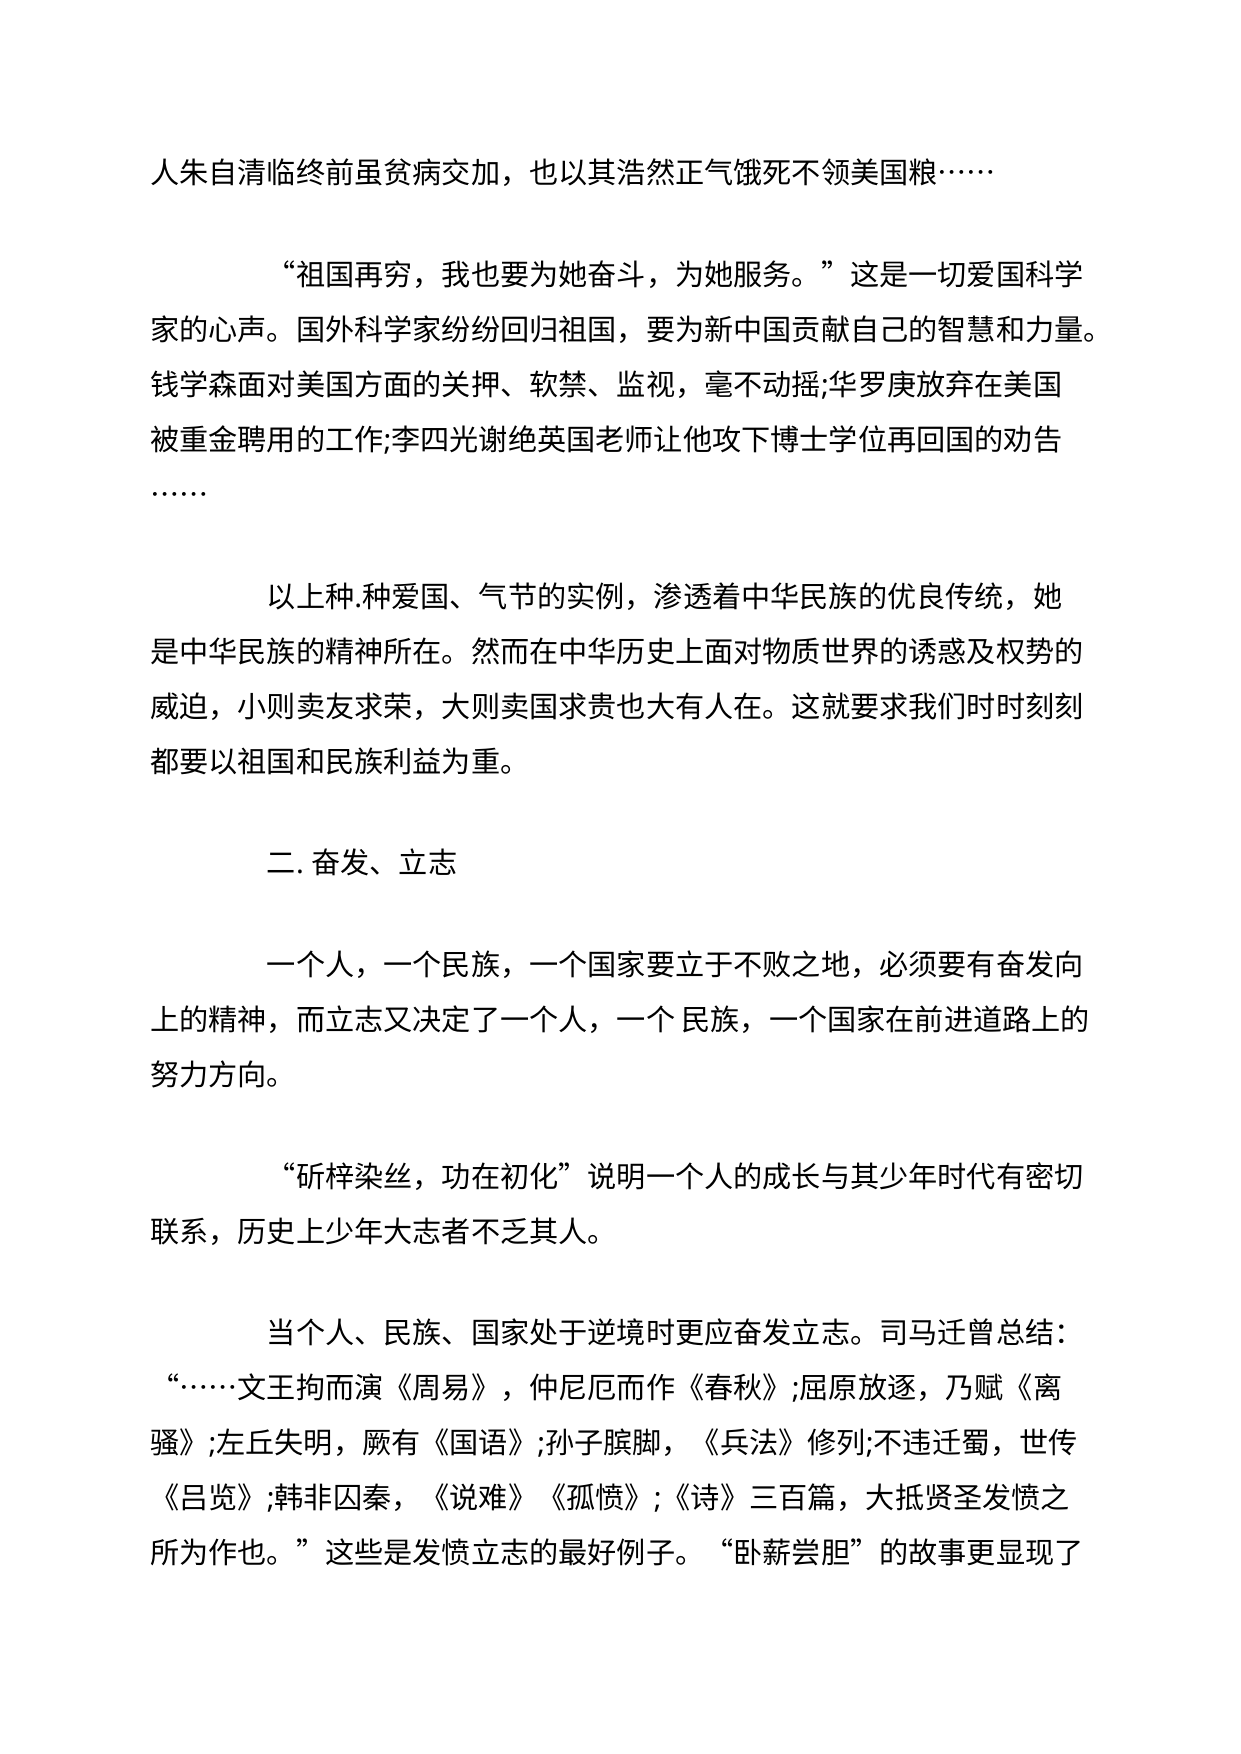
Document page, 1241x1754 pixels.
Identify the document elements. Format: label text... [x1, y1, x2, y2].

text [150, 150, 1090, 192]
text “斫梓染丝，功在初化”说明一个人的成长与其少年时代有密切联系，历史上少年大志者不乏其人。 [150, 1153, 1090, 1251]
text “祖国再穷，我也要为她奋斗，为她服务。”这是一切爱国科学家的心声。国外科学家纷纷回归祖国，要为新中国贡献自己的智慧和力量。钱学森面对美国方面的关押、软禁、监视，毫不动摇;华罗庚放弃在美国被重金聘用的工作;李四光谢绝英国老师让他攻下博士学位再回国的劝告…… [150, 252, 1090, 514]
text 二. 奋发、立志 [150, 840, 1090, 882]
text 一个人，一个民族，一个国家要立于不败之地，必须要有奋发向上的精神，而立志又决定了一个人，一个 民族，一个国家在前进道路上的努力方向。 [150, 942, 1090, 1094]
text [150, 1310, 1090, 1572]
text 以上种.种爱国、气节的实例，渗透着中华民族的优良传统，她是中华民族的精神所在。然而在中华历史上面对物质世界的诱惑及权势的威迫，小则卖友求荣，大则卖国求贵也大有人在。这就要求我们时时刻刻都要以祖国和民族利益为重。 [150, 573, 1090, 780]
